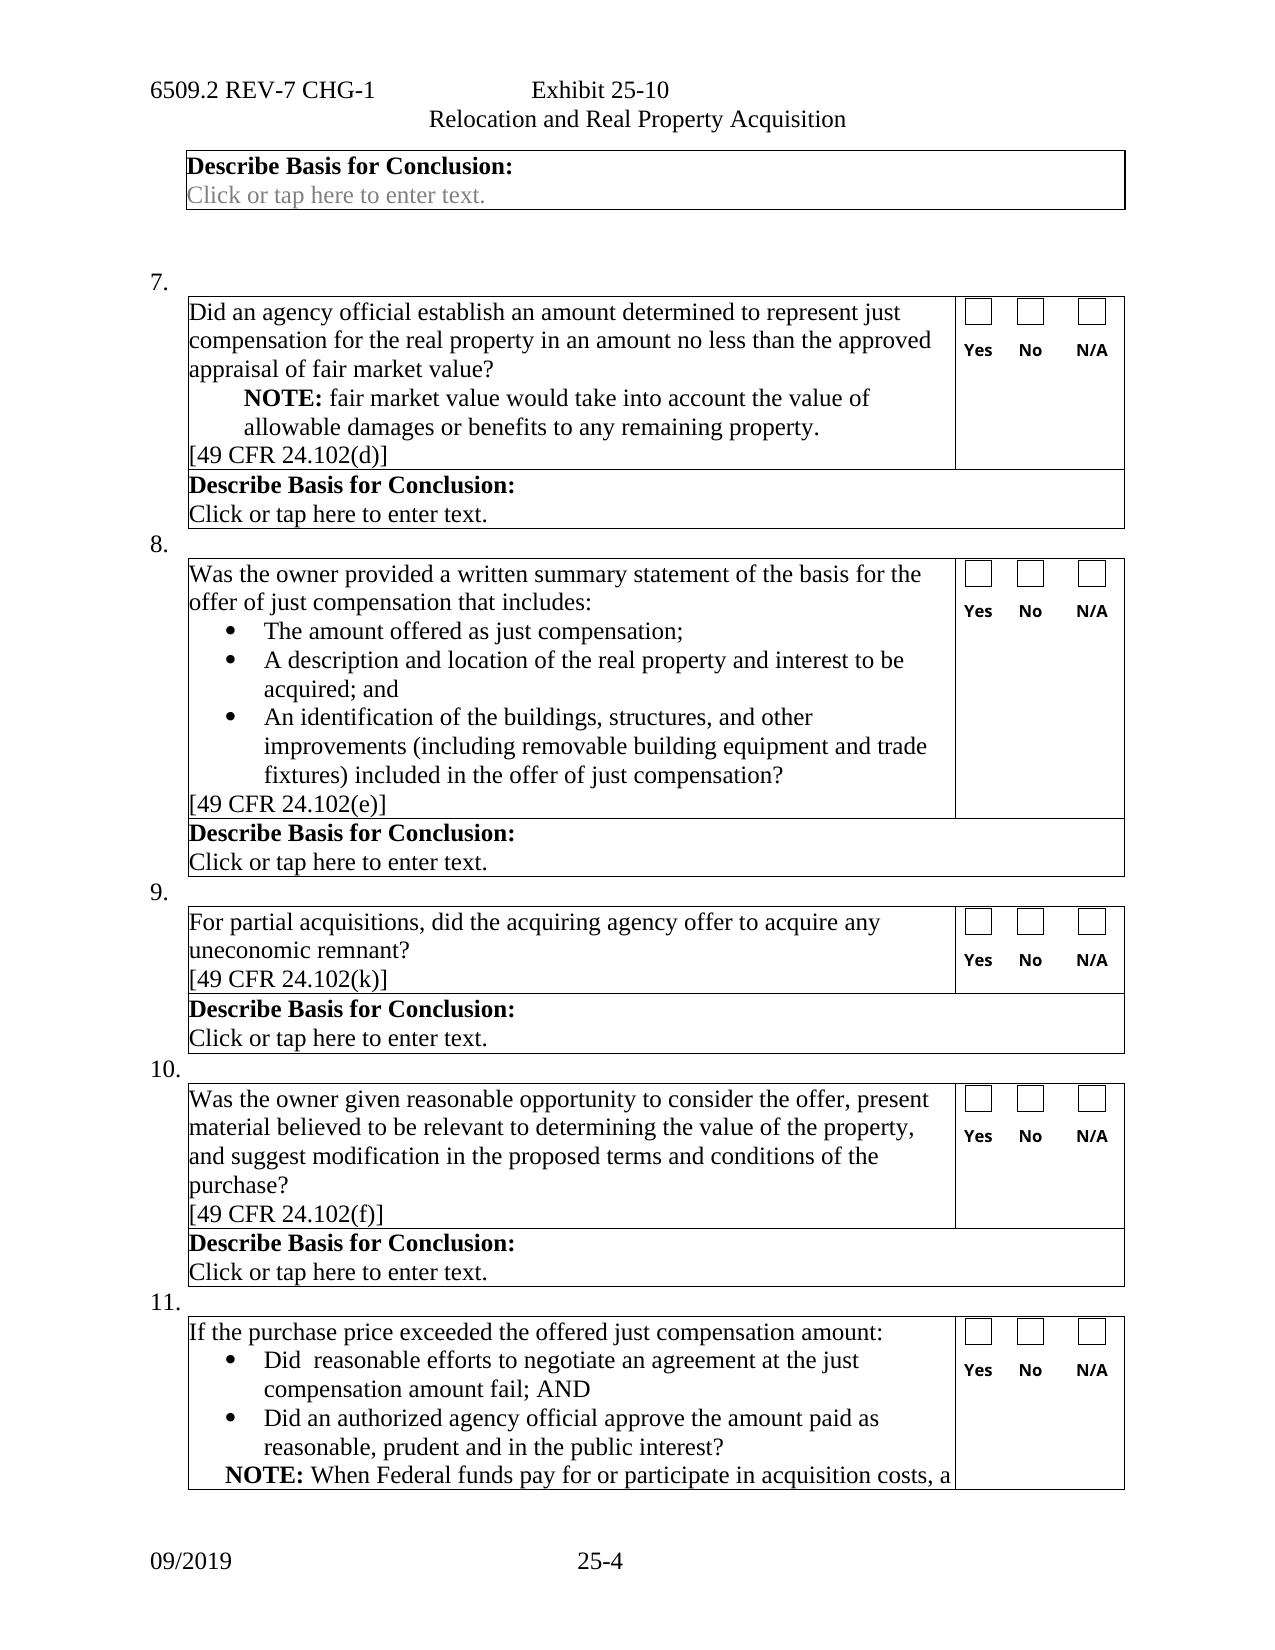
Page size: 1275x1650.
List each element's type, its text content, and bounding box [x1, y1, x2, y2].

table_cell Describe Basis for Conclusion: [189, 819, 1124, 876]
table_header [189, 1317, 955, 1489]
table_header Did an agency official establish an amount determined to represent just compensation for the real property in an amount no less than the approved appraisal of fair market value? Note: fair market value would take into account the value of allowable damages or benefits to any remaining property. [49 CFR 24.102(d)] [189, 297, 955, 469]
table_header For partial acquisitions, did the acquiring agency offer to acquire any uneconomic remnant? [49 CFR 24.102(k)] [189, 907, 955, 993]
table_header [956, 1317, 1124, 1489]
table_cell Describe Basis for Conclusion: [189, 470, 1124, 528]
table_header [956, 907, 1124, 993]
table_cell Describe Basis for Conclusion: [189, 1229, 1124, 1286]
table_cell Describe Basis for Conclusion: [189, 994, 1124, 1023]
list 10. [150, 1054, 1125, 1083]
list 8. [150, 529, 1125, 558]
table_header Was the owner given reasonable opportunity to consider the offer, present material believed to be relevant to determining the value of the property, and suggest modification in the proposed terms and conditions of the purchase? [49 CFR 24.102(f)] [189, 1084, 955, 1227]
table_header [956, 297, 1124, 469]
table_header [956, 559, 1124, 817]
table_cell Describe Basis for Conclusion: [187, 151, 1124, 208]
table_header [956, 1084, 1124, 1227]
list 7. [150, 267, 1125, 296]
list 11. [150, 1287, 1125, 1316]
table_header Was the owner provided a written summary statement of the basis for the offer of just compensation that includes: The amount offered as just compensation; A description and location of the real property and interest to be acquired; and An identification of the buildings, structures, and other improvements (including removable building equipment and trade fixtures) included in the offer of just compensation? [49 CFR 24.102(e)] [189, 559, 955, 817]
